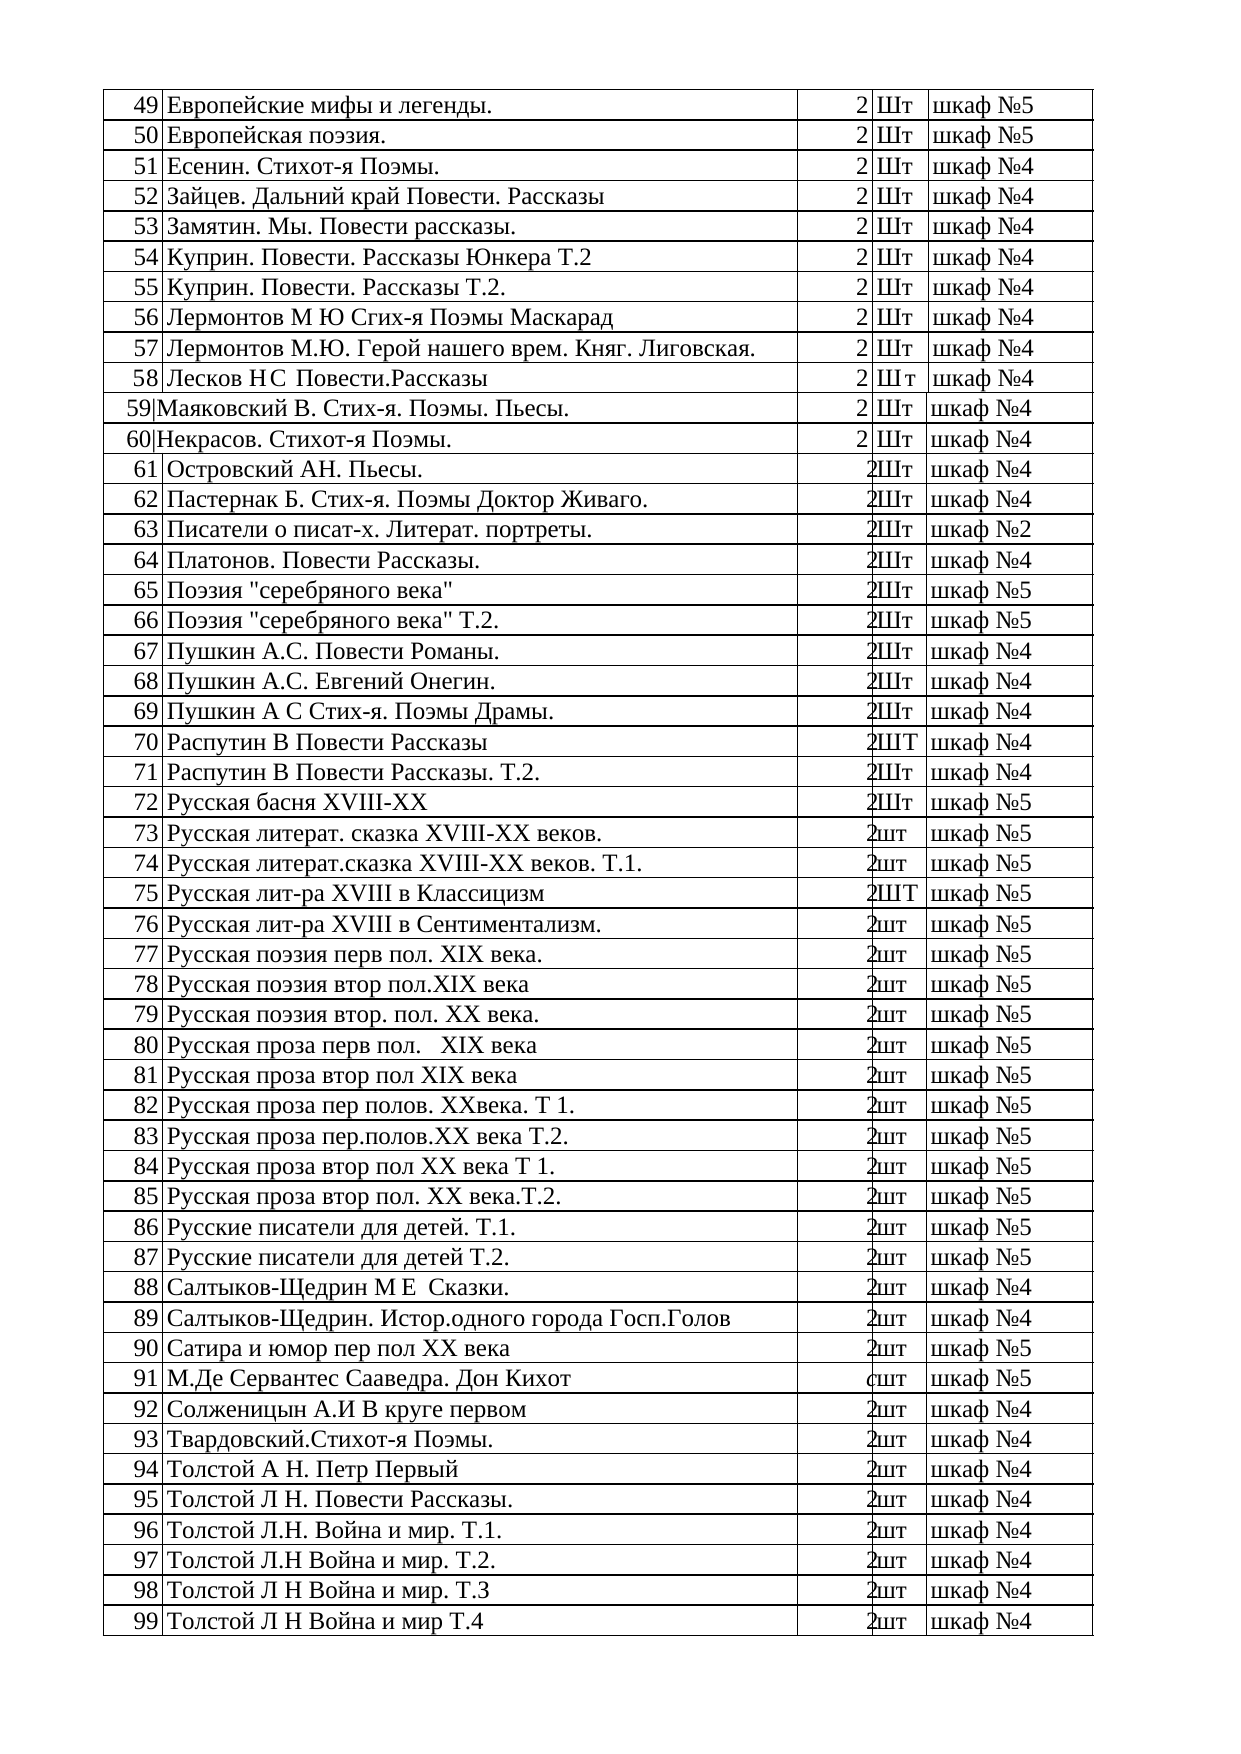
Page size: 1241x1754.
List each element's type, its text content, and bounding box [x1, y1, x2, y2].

table_cell 89 [104, 1303, 162, 1331]
table_cell шкаф №5 [927, 787, 1092, 816]
table_cell шкаф №5 [927, 1091, 1092, 1119]
table_cell шкаф №4 [929, 363, 1092, 392]
table_cell 2 [798, 606, 872, 634]
table_cell шкаф №5 [929, 90, 1092, 119]
table_cell 2 [798, 1151, 872, 1180]
table_cell 2 [798, 1060, 872, 1089]
table_cell 2 [798, 242, 872, 271]
table_cell шкаф №4 [927, 1606, 1092, 1634]
table_cell шкаф №4 [927, 1303, 1092, 1331]
table_cell шкаф №5 [927, 1182, 1092, 1210]
table_cell шкаф №4 [927, 727, 1092, 756]
table_cell шкаф №4 [927, 757, 1092, 786]
table_cell 76 [104, 909, 162, 937]
table_cell Шт [873, 484, 926, 513]
table_cell Пастернак Б. Стих-я. Поэмы Доктор Живаго. [163, 484, 797, 513]
table_cell шкаф №5 [927, 878, 1092, 907]
table_cell Шт [873, 302, 928, 331]
table_cell шт [873, 1091, 926, 1119]
table_cell Русская проза втор пол. XX века.Т.2. [163, 1182, 797, 1210]
table_cell Куприн. Повести. Рассказы Т.2. [163, 272, 797, 301]
table_cell Европейские мифы и легенды. [163, 90, 797, 119]
table_cell 2 [798, 90, 872, 119]
table_cell шкаф №4 [927, 393, 1092, 422]
table_cell Шт [873, 697, 926, 725]
table_cell 2 [798, 1606, 872, 1634]
table_cell с [798, 1363, 872, 1392]
table_cell Шт [873, 787, 926, 816]
table_cell 87 [104, 1242, 162, 1271]
table_cell 2 [798, 424, 872, 452]
table_cell 49 [104, 90, 162, 119]
table_cell 90 [104, 1333, 162, 1362]
table_cell шкаф №4 [929, 333, 1092, 361]
table_cell Шт [873, 393, 926, 422]
table_cell шт [873, 1303, 926, 1331]
table_cell 72 [104, 787, 162, 816]
table_cell Куприн. Повести. Рассказы Юнкера Т.2 [163, 242, 797, 271]
table_cell шкаф №4 [927, 484, 1092, 513]
table_cell шкаф №4 [929, 272, 1092, 301]
table_cell шт [873, 1182, 926, 1210]
table_cell 2 [798, 1454, 872, 1483]
table_cell Шт [873, 333, 928, 361]
table_cell шкаф №5 [927, 1151, 1092, 1180]
table_cell Распутин В Повести Рассказы [163, 727, 797, 756]
table_cell Островский АН. Пьесы. [163, 454, 797, 483]
table_cell 50 [104, 121, 162, 149]
table_cell шкаф №5 [927, 1363, 1092, 1392]
table_cell шкаф №5 [927, 909, 1092, 937]
table_cell шт [873, 1151, 926, 1180]
table_cell 2 [798, 181, 872, 210]
table_cell шт [873, 1424, 926, 1453]
table_cell Толстой Л.Н. Война и мир. Т.1. [163, 1515, 797, 1544]
table_cell Салтыков-Щедрин ME Сказки. [163, 1272, 797, 1301]
table_cell шт [873, 1000, 926, 1028]
table_cell шт [873, 1363, 926, 1392]
table_cell шкаф №4 [927, 424, 1092, 452]
table_cell 57 [104, 333, 162, 361]
table_cell 62 [104, 484, 162, 513]
table_cell Шт [873, 363, 928, 392]
table_cell Шт [873, 454, 926, 483]
table_cell 88 [104, 1272, 162, 1301]
table_cell 64 [104, 545, 162, 574]
table_cell Русская проза втор пол XIX века [163, 1060, 797, 1089]
table_cell 56 [104, 302, 162, 331]
table_cell шт [873, 969, 926, 998]
table_cell Шт [873, 515, 926, 543]
table_cell 2 [798, 1485, 872, 1513]
table_cell шкаф №4 [927, 1454, 1092, 1483]
table_cell шт [873, 939, 926, 968]
table_cell 2 [798, 151, 872, 179]
table_cell шт [873, 1030, 926, 1059]
table_cell шт [873, 1606, 926, 1634]
table_cell 65 [104, 575, 162, 604]
table_cell Сатира и юмор пер пол XX века [163, 1333, 797, 1362]
table_cell 58 [104, 363, 162, 392]
table_cell шт [873, 818, 926, 846]
table_cell шкаф №5 [927, 969, 1092, 998]
table_cell 2 [798, 121, 872, 149]
table_cell Лермонтов М.Ю. Герой нашего врем. Княг. Лиговская. [163, 333, 797, 361]
table_cell 61 [104, 454, 162, 483]
table_cell 2 [798, 363, 872, 392]
table_cell шт [873, 1545, 926, 1574]
table_cell 54 [104, 242, 162, 271]
table_cell Русские писатели для детей. Т.1. [163, 1212, 797, 1241]
table_cell шкаф №4 [927, 1515, 1092, 1544]
table_cell шкаф №5 [927, 1121, 1092, 1149]
table_cell 98 [104, 1576, 162, 1604]
table_cell Толстой Л Н Война и мир. Т.З [163, 1576, 797, 1604]
table_cell Русская проза пер.полов.XX века Т.2. [163, 1121, 797, 1149]
table_cell Лесков НС Повести.Рассказы [163, 363, 797, 392]
table_cell Пушкин А С Стих-я. Поэмы Драмы. [163, 697, 797, 725]
table_cell 2 [798, 909, 872, 937]
table_cell 2 [798, 666, 872, 695]
table_cell Есенин. Стихот-я Поэмы. [163, 151, 797, 179]
table_cell 68 [104, 666, 162, 695]
table_cell Распутин В Повести Рассказы. Т.2. [163, 757, 797, 786]
table_cell 2 [798, 212, 872, 240]
table_cell Поэзия "серебряного века" Т.2. [163, 606, 797, 634]
table_cell 71 [104, 757, 162, 786]
table_cell Толстой Л Н. Повести Рассказы. [163, 1485, 797, 1513]
table_cell 92 [104, 1394, 162, 1422]
table_cell 59|Маяковский В. Стих-я. Поэмы. Пьесы. [104, 393, 797, 422]
table_cell шт [873, 1454, 926, 1483]
table_cell шт [873, 909, 926, 937]
table_cell [1093, 1059, 1198, 1089]
table_cell 2 [798, 757, 872, 786]
table_cell Шт [873, 575, 926, 604]
table_cell 2 [798, 454, 872, 483]
table_cell шкаф №5 [927, 818, 1092, 846]
table_cell 95 [104, 1485, 162, 1513]
table_cell шкаф №4 [927, 545, 1092, 574]
table_cell Русская басня XVIII-XX [163, 787, 797, 816]
table_cell Русские писатели для детей Т.2. [163, 1242, 797, 1271]
table_cell шкаф №4 [927, 1576, 1092, 1604]
table_cell шкаф №5 [927, 1000, 1092, 1028]
table_cell шкаф №4 [927, 636, 1092, 664]
table_cell Русская поэзия втор. пол. XX века. [163, 1000, 797, 1028]
table_cell 2 [798, 1091, 872, 1119]
table_cell Русская лит-ра XVIII в Сентиментализм. [163, 909, 797, 937]
table_cell 2 [798, 878, 872, 907]
table_cell 2 [798, 848, 872, 877]
table_cell шт [873, 1060, 926, 1089]
table_cell шкаф №5 [927, 939, 1092, 968]
table_cell 73 [104, 818, 162, 846]
table_cell шкаф №4 [927, 1424, 1092, 1453]
table_cell Шт [873, 272, 928, 301]
table_cell М.Де Сервантес Сааведра. Дон Кихот [163, 1363, 797, 1392]
table_cell 99 [104, 1606, 162, 1634]
table_cell Шт [873, 90, 928, 119]
table_cell шкаф №4 [927, 666, 1092, 695]
table_cell Европейская поэзия. [163, 121, 797, 149]
table_cell шкаф №5 [927, 848, 1092, 877]
table_cell ШТ [873, 727, 926, 756]
table_cell Шт [873, 606, 926, 634]
table_cell Твардовский.Стихот-я Поэмы. [163, 1424, 797, 1453]
table_cell Шт [873, 636, 926, 664]
table_cell шкаф №4 [927, 697, 1092, 725]
table_cell 97 [104, 1545, 162, 1574]
table_cell Шт [873, 757, 926, 786]
table_cell 74 [104, 848, 162, 877]
table_cell 86 [104, 1212, 162, 1241]
table_cell шкаф №5 [927, 606, 1092, 634]
table_cell 85 [104, 1182, 162, 1210]
table_cell Толстой Л Н Война и мир Т.4 [163, 1606, 797, 1634]
table_cell шкаф №4 [929, 151, 1092, 179]
table_cell Замятин. Мы. Повести рассказы. [163, 212, 797, 240]
table_cell 69 [104, 697, 162, 725]
table_cell Салтыков-Щедрин. Истор.одного города Госп.Голов [163, 1303, 797, 1331]
table_cell шкаф №5 [927, 1212, 1092, 1241]
table_cell шкаф №2 [927, 515, 1092, 543]
table_cell Шт [873, 151, 928, 179]
table_cell 91 [104, 1363, 162, 1392]
table_cell 82 [104, 1091, 162, 1119]
table_cell Толстой А Н. Петр Первый [163, 1454, 797, 1483]
table_cell шкаф №5 [927, 1333, 1092, 1362]
table_cell шкаф №4 [927, 1485, 1092, 1513]
table_cell шкаф №4 [927, 454, 1092, 483]
table_cell Шт [873, 666, 926, 695]
table_cell 2 [798, 1121, 872, 1149]
table_cell 81 [104, 1060, 162, 1089]
table_cell шт [873, 1576, 926, 1604]
table_cell Шт [873, 424, 926, 452]
table_cell 2 [798, 545, 872, 574]
table_cell Писатели о писат-х. Литерат. портреты. [163, 515, 797, 543]
table_cell 84 [104, 1151, 162, 1180]
table_cell 55 [104, 272, 162, 301]
table_cell 2 [798, 818, 872, 846]
table_cell шкаф №5 [929, 121, 1092, 149]
table_cell Русская проза перв пол. XIX века [163, 1030, 797, 1059]
table_cell Русская проза втор пол XX века Т 1. [163, 1151, 797, 1180]
table_cell 94 [104, 1454, 162, 1483]
table_cell шкаф №4 [927, 1545, 1092, 1574]
table_cell 2 [798, 1576, 872, 1604]
table_cell 2 [798, 575, 872, 604]
table_cell 70 [104, 727, 162, 756]
table_cell 2 [798, 727, 872, 756]
table_cell Платонов. Повести Рассказы. [163, 545, 797, 574]
table_cell шкаф №4 [929, 242, 1092, 271]
table_cell 2 [798, 393, 872, 422]
table_cell Шт [873, 121, 928, 149]
table_cell шкаф №4 [929, 302, 1092, 331]
table_cell 80 [104, 1030, 162, 1059]
table_cell шкаф №5 [927, 1060, 1092, 1089]
table_cell 2 [798, 1182, 872, 1210]
table_cell Русская проза пер полов. ХХвека. Т 1. [163, 1091, 797, 1119]
table_cell 2 [798, 1333, 872, 1362]
table_cell ШТ [873, 878, 926, 907]
table_cell 60|Некрасов. Стихот-я Поэмы. [104, 424, 797, 452]
table_cell Шт [873, 242, 928, 271]
table_cell 2 [798, 484, 872, 513]
table_cell шкаф №4 [927, 1394, 1092, 1422]
table_cell шт [873, 1272, 926, 1301]
table_cell шт [873, 1394, 926, 1422]
table_cell шкаф №5 [927, 575, 1092, 604]
table_cell шкаф №5 [927, 1030, 1092, 1059]
table_cell 2 [798, 1303, 872, 1331]
table_cell 83 [104, 1121, 162, 1149]
table_cell 78 [104, 969, 162, 998]
table_cell Русская литерат. сказка XVIII-XX веков. [163, 818, 797, 846]
table_cell Русская литерат.сказка XVIII-XX веков. Т.1. [163, 848, 797, 877]
table_cell 2 [798, 787, 872, 816]
table_cell шкаф №4 [929, 212, 1092, 240]
table_cell шт [873, 1242, 926, 1271]
table_cell шт [873, 1515, 926, 1544]
table_cell Пушкин А.С. Евгений Онегин. [163, 666, 797, 695]
table_cell Зайцев. Дальний край Повести. Рассказы [163, 181, 797, 210]
table_cell Русская лит-ра XVIII в Классицизм [163, 878, 797, 907]
table_cell Шт [873, 181, 928, 210]
table_cell Шт [873, 212, 928, 240]
table_cell шкаф №5 [927, 1242, 1092, 1271]
table_cell 2 [798, 1030, 872, 1059]
table_cell 2 [798, 1515, 872, 1544]
table_cell 66 [104, 606, 162, 634]
table_cell шкаф №4 [927, 1272, 1092, 1301]
table_cell 75 [104, 878, 162, 907]
table_cell 2 [798, 697, 872, 725]
table_cell Лермонтов М Ю Сгих-я Поэмы Маскарад [163, 302, 797, 331]
table_cell 2 [798, 272, 872, 301]
table_cell 77 [104, 939, 162, 968]
table_cell 2 [798, 515, 872, 543]
table_cell 51 [104, 151, 162, 179]
table_cell 63 [104, 515, 162, 543]
table_cell Поэзия "серебряного века" [163, 575, 797, 604]
table_cell 79 [104, 1000, 162, 1028]
table_cell 2 [798, 1545, 872, 1574]
table_cell 96 [104, 1515, 162, 1544]
table_cell 2 [798, 1272, 872, 1301]
table_cell шт [873, 1212, 926, 1241]
table_cell 2 [798, 636, 872, 664]
table_cell 2 [798, 1212, 872, 1241]
table_cell 2 [798, 1000, 872, 1028]
table_cell 2 [798, 939, 872, 968]
table_cell 67 [104, 636, 162, 664]
table_cell Солженицын А.И В круге первом [163, 1394, 797, 1422]
table_cell Русская поэзия втор пол.XIX века [163, 969, 797, 998]
table_cell 93 [104, 1424, 162, 1453]
table_cell 2 [798, 1394, 872, 1422]
table_cell 2 [798, 1424, 872, 1453]
table_cell 53 [104, 212, 162, 240]
table_cell шкаф №4 [929, 181, 1092, 210]
table_cell 2 [798, 333, 872, 361]
table_cell Русская поэзия перв пол. XIX века. [163, 939, 797, 968]
table_cell шт [873, 1485, 926, 1513]
table_cell шт [873, 1121, 926, 1149]
table_cell Пушкин А.С. Повести Романы. [163, 636, 797, 664]
table_cell 2 [798, 302, 872, 331]
table_cell шт [873, 1333, 926, 1362]
table_cell 2 [798, 969, 872, 998]
table_cell шт [873, 848, 926, 877]
table_cell Толстой Л.Н Война и мир. Т.2. [163, 1545, 797, 1574]
table_cell Шт [873, 545, 926, 574]
table_cell 52 [104, 181, 162, 210]
table_cell 2 [798, 1242, 872, 1271]
